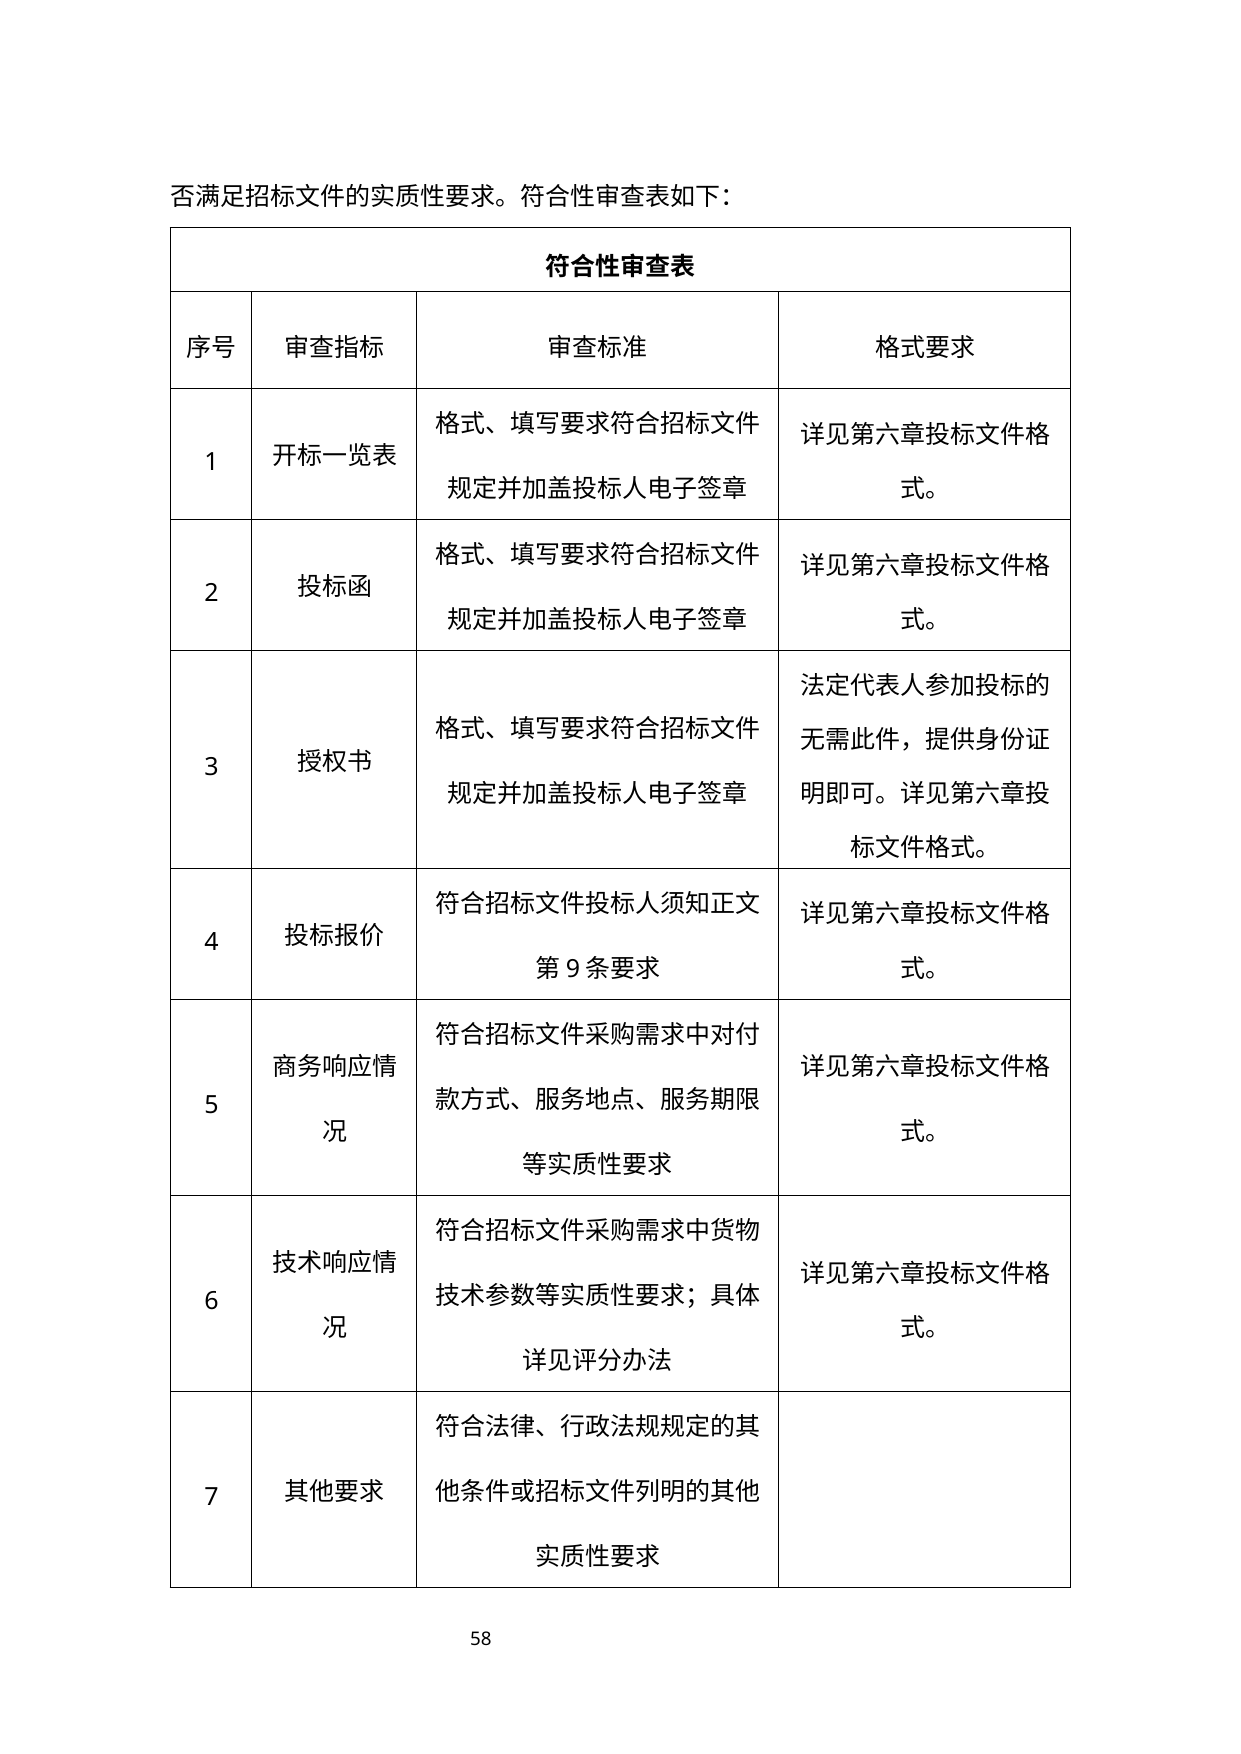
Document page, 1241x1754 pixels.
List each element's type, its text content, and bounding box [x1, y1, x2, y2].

table_cell 格式要求 [779, 292, 1070, 388]
table_cell 法定代表人参加投标的无需此件，提供身份证明即可。详见第六章投标文件格式。 [779, 651, 1070, 868]
table_cell 5 [171, 1000, 251, 1195]
table_cell 商务响应情况 [252, 1000, 416, 1195]
table_cell 详见第六章投标文件格式。 [779, 1000, 1070, 1195]
table_cell 格式、填写要求符合招标文件规定并加盖投标人电子签章 [417, 389, 778, 519]
table_header 符合性审查表 [171, 228, 1070, 291]
table_cell 技术响应情况 [252, 1196, 416, 1391]
table_cell 4 [171, 869, 251, 999]
table_cell 其他要求 [252, 1392, 416, 1587]
table_cell 投标函 [252, 520, 416, 650]
table_cell 格式、填写要求符合招标文件规定并加盖投标人电子签章 [417, 651, 778, 868]
table_cell 符合法律、行政法规规定的其他条件或招标文件列明的其他实质性要求 [417, 1392, 778, 1587]
table_cell 投标报价 [252, 869, 416, 999]
table_cell 符合招标文件采购需求中对付款方式、服务地点、服务期限等实质性要求 [417, 1000, 778, 1195]
table_cell 开标一览表 [252, 389, 416, 519]
table_cell 2 [171, 520, 251, 650]
table_cell 序号 [171, 292, 251, 388]
table_cell 7 [171, 1392, 251, 1587]
table_cell 详见第六章投标文件格式。 [779, 869, 1070, 999]
table_cell 6 [171, 1196, 251, 1391]
table_cell 格式、填写要求符合招标文件规定并加盖投标人电子签章 [417, 520, 778, 650]
table_cell 1 [171, 389, 251, 519]
table_cell 详见第六章投标文件格式。 [779, 389, 1070, 519]
table_cell 审查指标 [252, 292, 416, 388]
table_cell 审查标准 [417, 292, 778, 388]
table_cell 符合招标文件采购需求中货物技术参数等实质性要求；具体详见评分办法 [417, 1196, 778, 1391]
table_cell [779, 1392, 1070, 1587]
table_cell 详见第六章投标文件格式。 [779, 1196, 1070, 1391]
table_cell 3 [171, 651, 251, 868]
table_cell 详见第六章投标文件格式。 [779, 520, 1070, 650]
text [170, 162, 1070, 227]
table_cell 授权书 [252, 651, 416, 868]
table_cell 符合招标文件投标人须知正文第9条要求 [417, 869, 778, 999]
